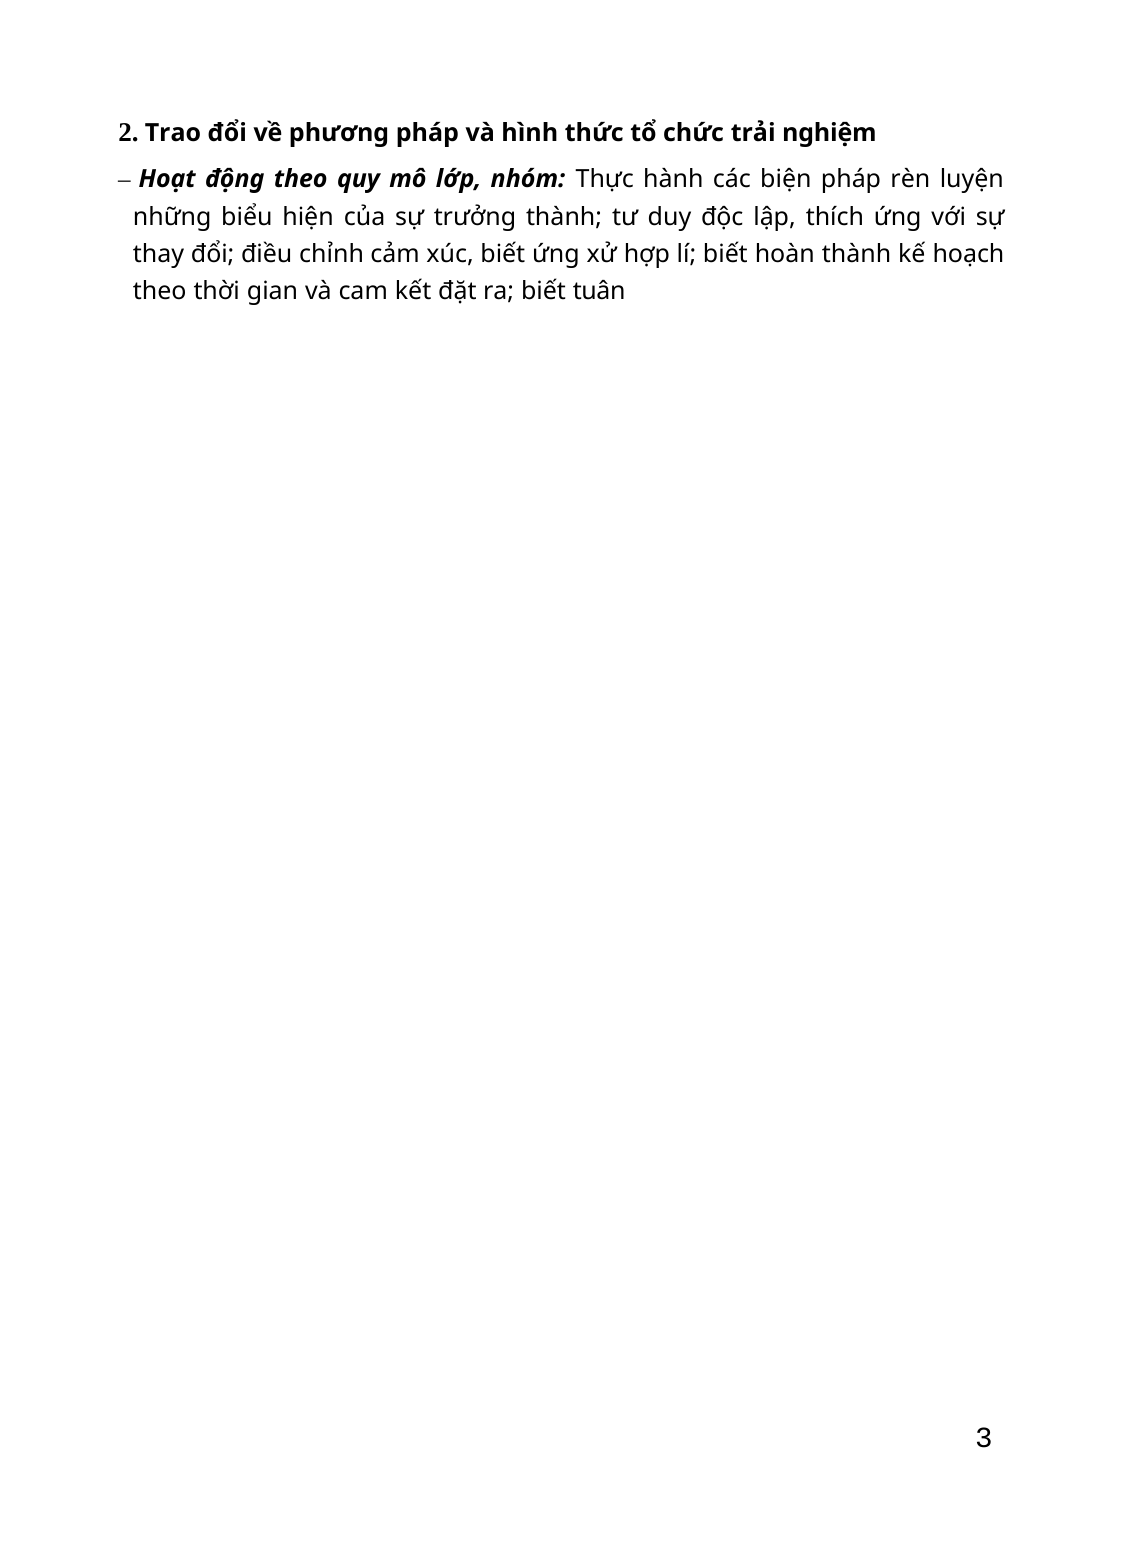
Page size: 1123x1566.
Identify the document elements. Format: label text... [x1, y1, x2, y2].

list Hoạt động theo quy mô lớp, nhóm: Thực hành các biện pháp rèn luyện những biểu hiện của sự trưởng thành; tư duy độc lập, thích ứng với sự thay đổi; điều chỉnh cảm xúc, biết ứng xử hợp lí; biết hoàn thành kế hoạch theo thời gian và cam kết đặt ra; biết tuân [118, 161, 1004, 307]
subtitle Trao đổi về phương pháp và hình thức tổ chức trải nghiệm [118, 114, 1017, 149]
